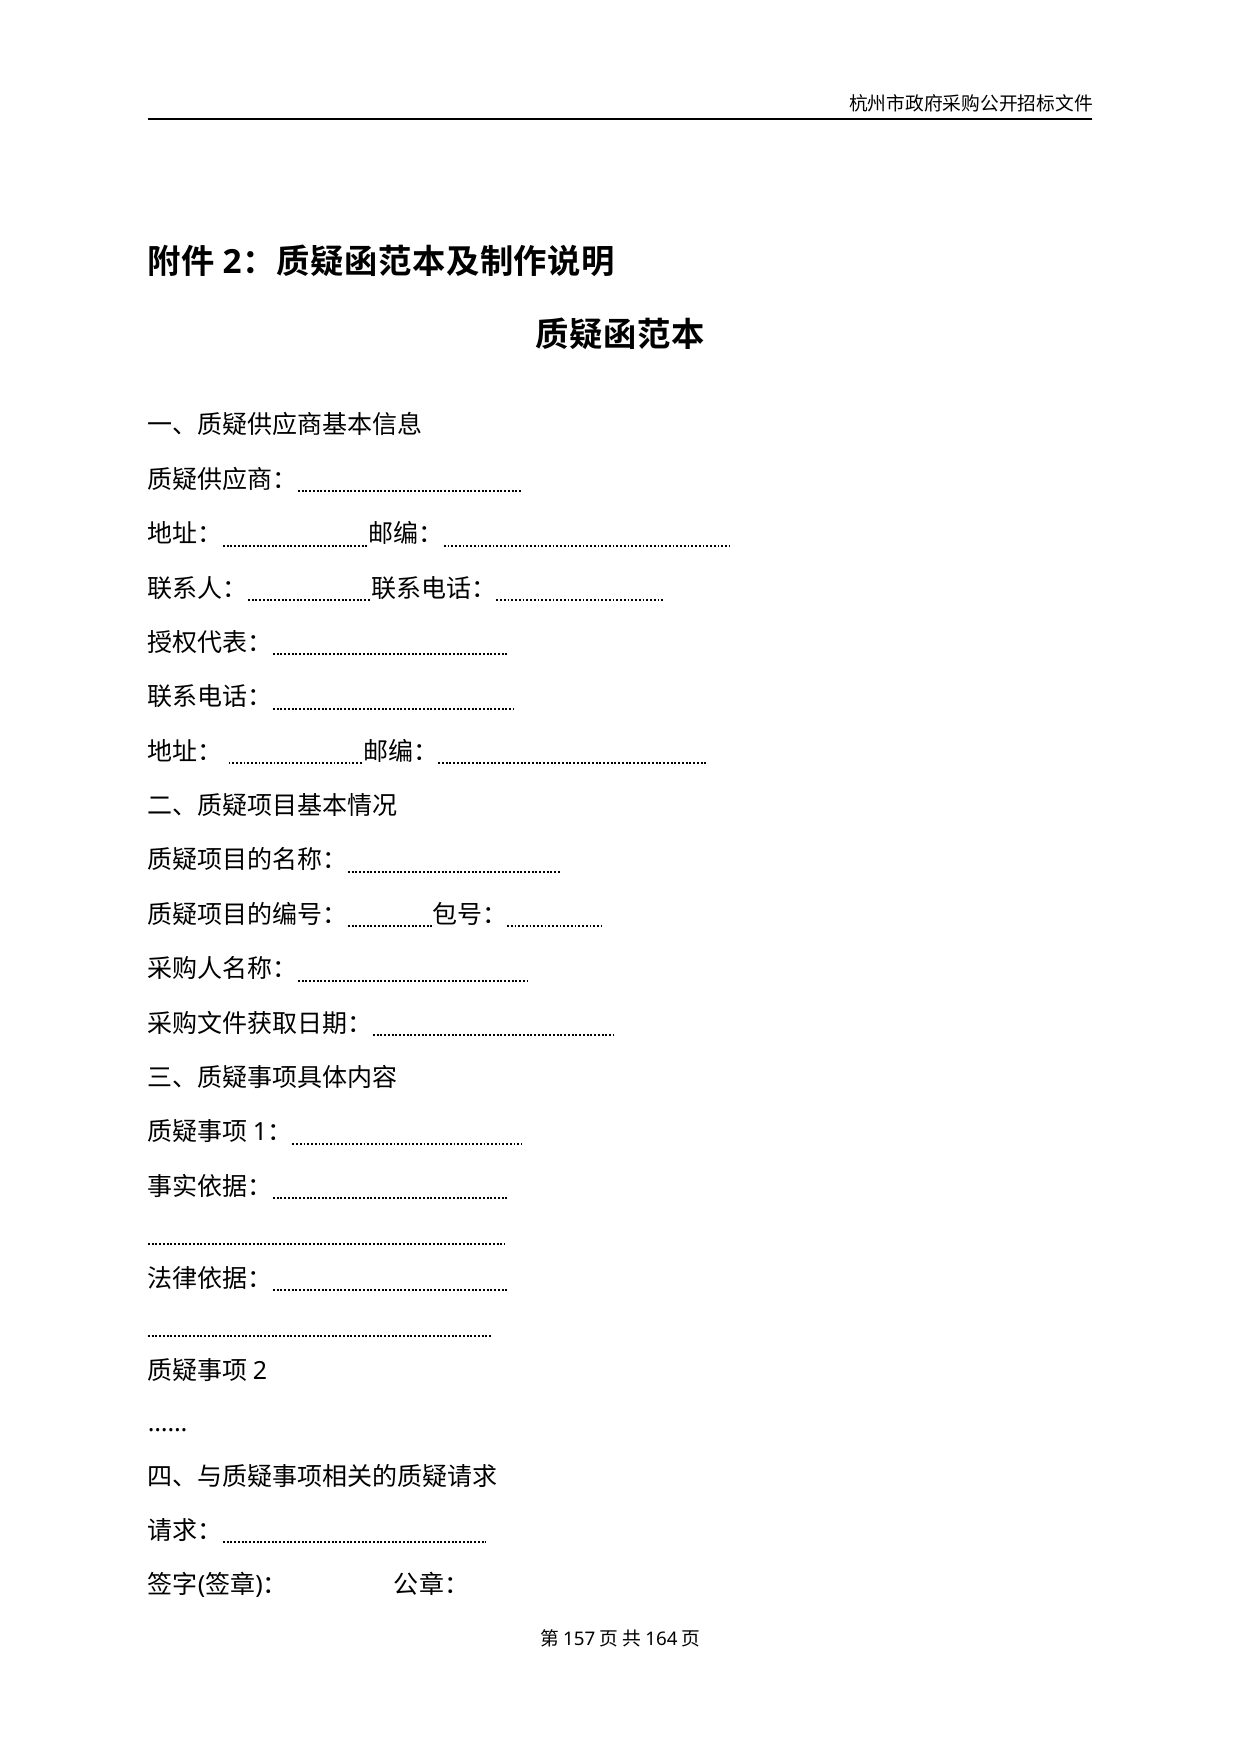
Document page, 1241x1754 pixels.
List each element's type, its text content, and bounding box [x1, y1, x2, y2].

text 附件2：质疑函范本及制作说明 [148, 235, 1092, 283]
text 二、质疑项目基本情况 [148, 786, 1092, 822]
text 请求： [148, 1510, 1092, 1547]
text 联系人： 联系电话： [148, 568, 1092, 604]
text 质疑供应商： [148, 459, 1092, 496]
text 采购人名称： [148, 949, 1092, 985]
text 授权代表： [148, 622, 1092, 659]
text 质疑事项2 [148, 1351, 1092, 1387]
text 质疑项目的名称： [148, 840, 1092, 876]
text 一、质疑供应商基本信息 [148, 405, 1092, 441]
text 联系电话： [148, 677, 1092, 713]
text 采购文件获取日期： [148, 1003, 1092, 1039]
text 事实依据： [148, 1166, 1092, 1202]
text 质疑事项1： [148, 1112, 1092, 1148]
text 签字(签章)： 公章： [148, 1565, 1092, 1601]
text 地址： 邮编： [148, 514, 1092, 550]
text 法律依据： [148, 1258, 1092, 1294]
text …… [148, 1405, 1092, 1439]
text 三、质疑事项具体内容 [148, 1057, 1092, 1094]
text 质疑项目的编号： 包号： [148, 894, 1092, 931]
text 质疑函范本 [148, 308, 1092, 356]
text 四、与质疑事项相关的质疑请求 [148, 1456, 1092, 1492]
text 地址： 邮编： [148, 731, 1092, 767]
